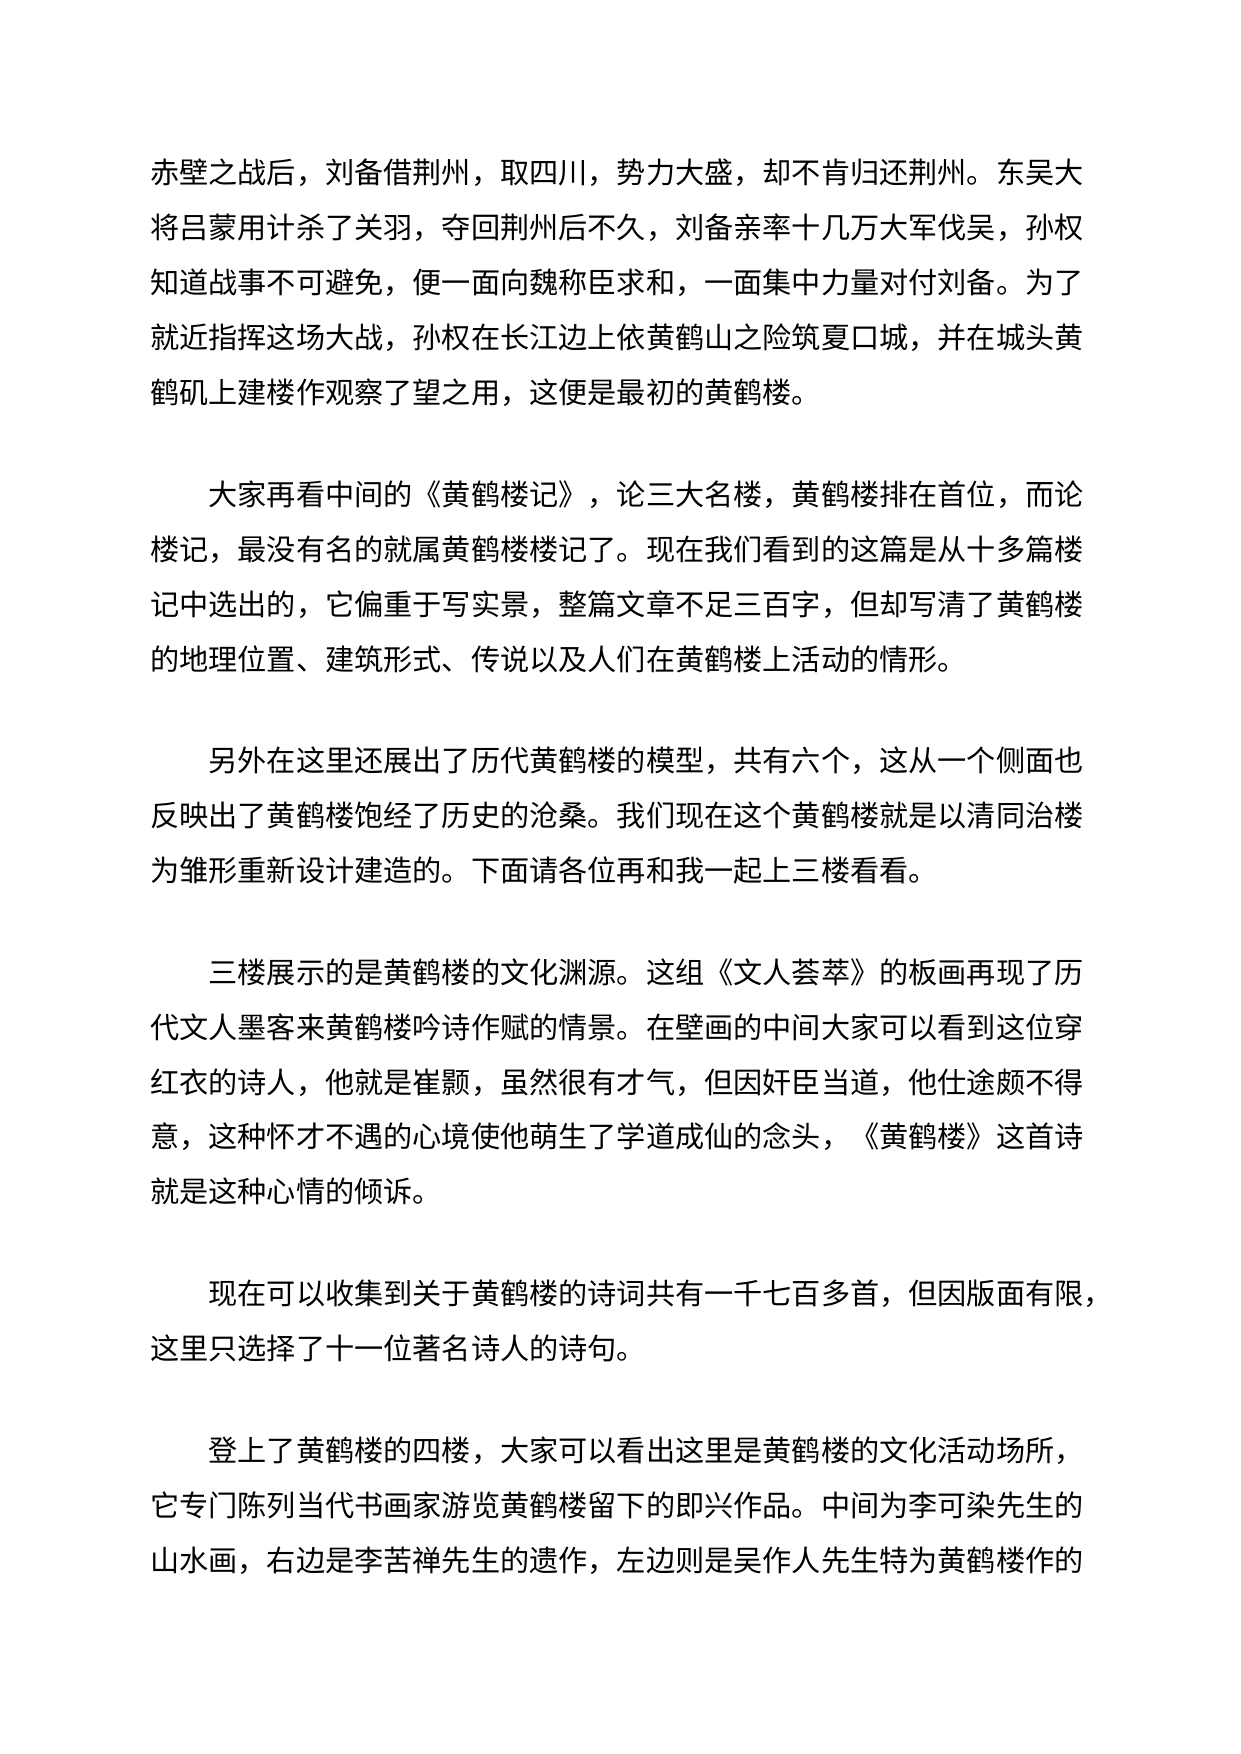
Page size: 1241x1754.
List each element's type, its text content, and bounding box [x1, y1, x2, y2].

text 三楼展示的是黄鹤楼的文化渊源。这组《文人荟萃》的板画再现了历代文人墨客来黄鹤楼吟诗作赋的情景。在壁画的中间大家可以看到这位穿红衣的诗人，他就是崔颢，虽然很有才气，但因奸臣当道，他仕途颇不得意，这种怀才不遇的心境使他萌生了学道成仙的念头，《黄鹤楼》这首诗就是这种心情的倾诉。 [150, 949, 1090, 1211]
text 大家再看中间的《黄鹤楼记》，论三大名楼，黄鹤楼排在首位，而论楼记，最没有名的就属黄鹤楼楼记了。现在我们看到的这篇是从十多篇楼记中选出的，它偏重于写实景，整篇文章不足三百字，但却写清了黄鹤楼的地理位置、建筑形式、传说以及人们在黄鹤楼上活动的情形。 [150, 471, 1090, 678]
text 现在可以收集到关于黄鹤楼的诗词共有一千七百多首，但因版面有限，这里只选择了十一位著名诗人的诗句。 [150, 1271, 1090, 1368]
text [150, 1427, 1090, 1579]
text 另外在这里还展出了历代黄鹤楼的模型，共有六个，这从一个侧面也反映出了黄鹤楼饱经了历史的沧桑。我们现在这个黄鹤楼就是以清同治楼为雏形重新设计建造的。下面请各位再和我一起上三楼看看。 [150, 738, 1090, 890]
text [150, 150, 1090, 412]
